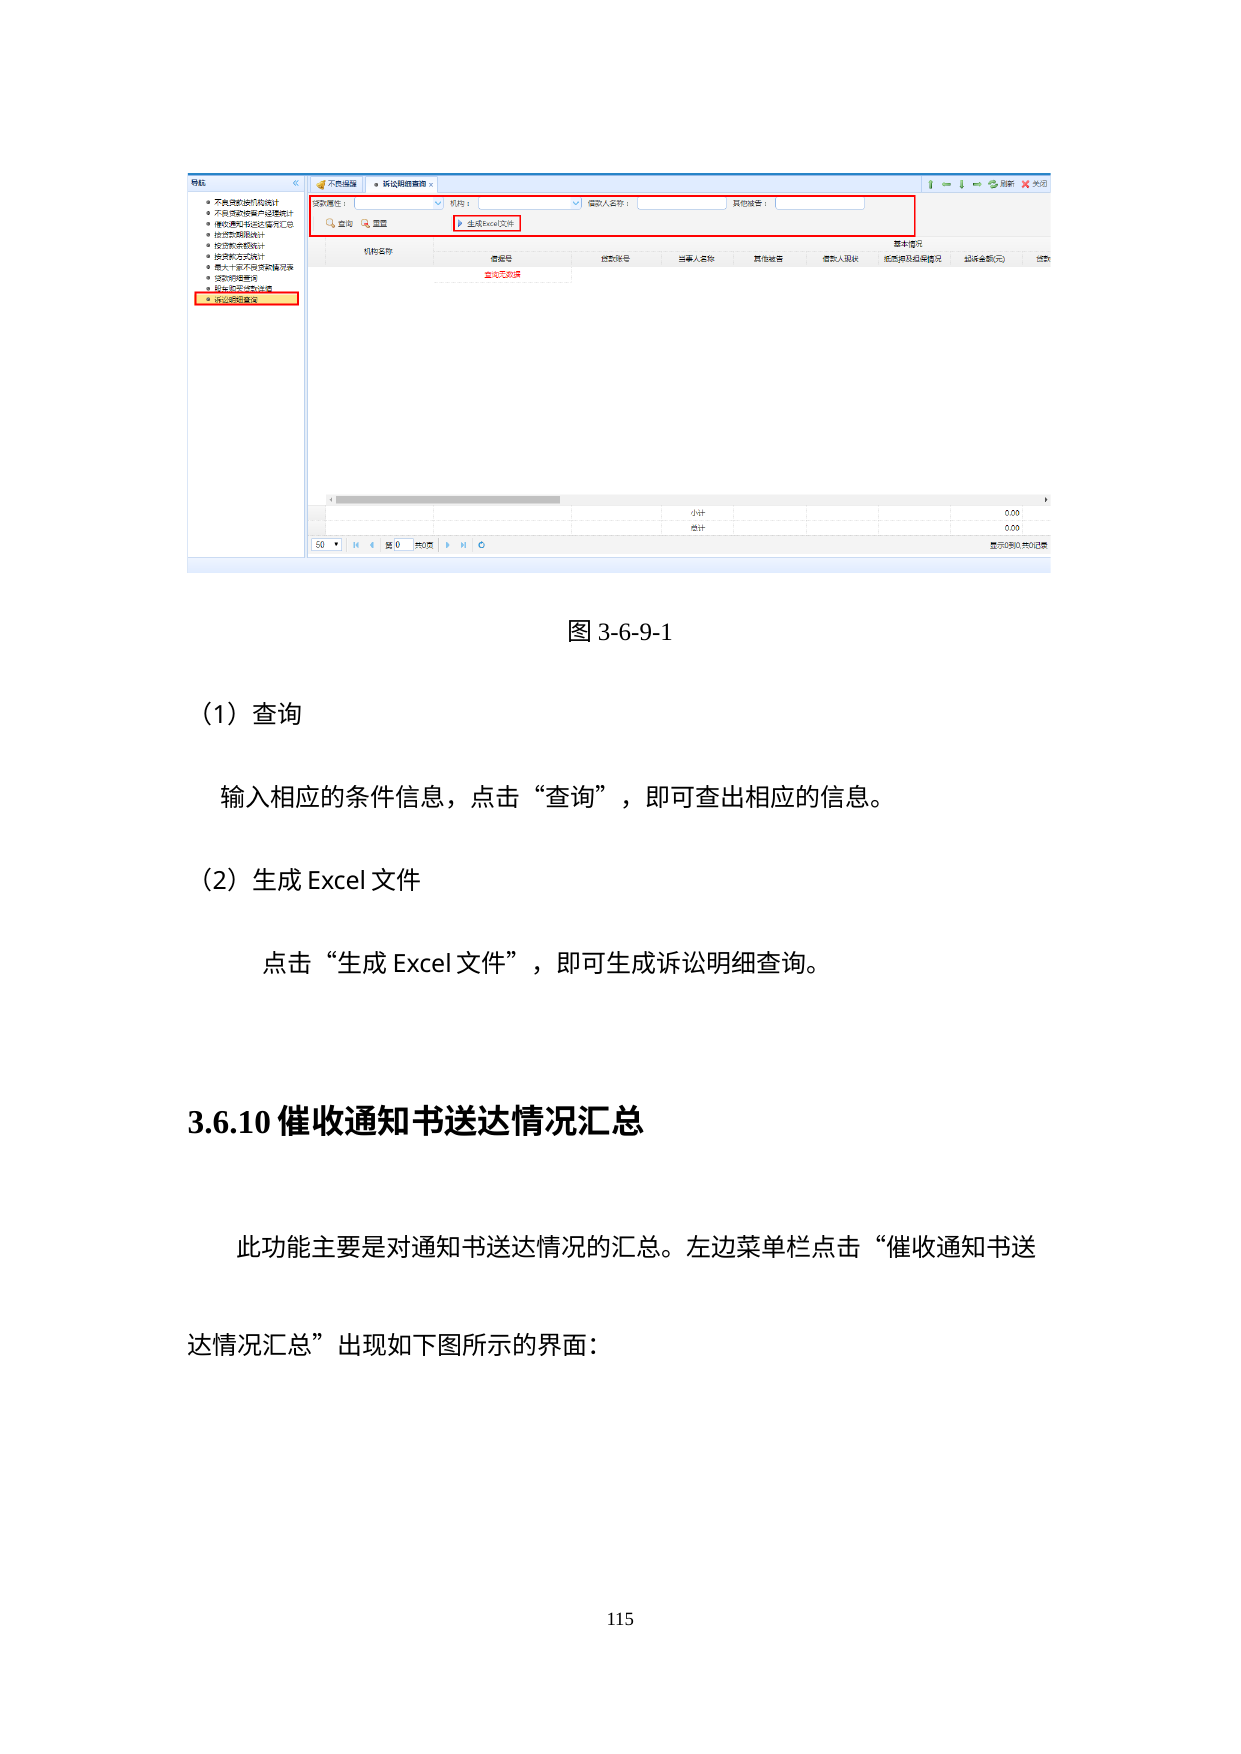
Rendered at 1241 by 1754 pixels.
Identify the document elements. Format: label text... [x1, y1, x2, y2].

text 图3-6-9-1 [187, 597, 1053, 662]
text （2）生成Excel文件 [187, 846, 1053, 911]
text （1）查询 [187, 680, 1053, 745]
text 此功能主要是对通知书送达情况的汇总。左边菜单栏点击“催收通知书送达情况汇总”出现如下图所示的界面： [187, 1213, 1053, 1376]
text 输入相应的条件信息，点击“查询”，即可查出相应的信息。 [187, 763, 1053, 828]
text 点击“生成Excel文件”，即可生成诉讼明细查询。 [187, 929, 1053, 994]
picture [187, 173, 1051, 573]
subtitle 3.6.10催收通知书送达情况汇总 [187, 1087, 1053, 1152]
